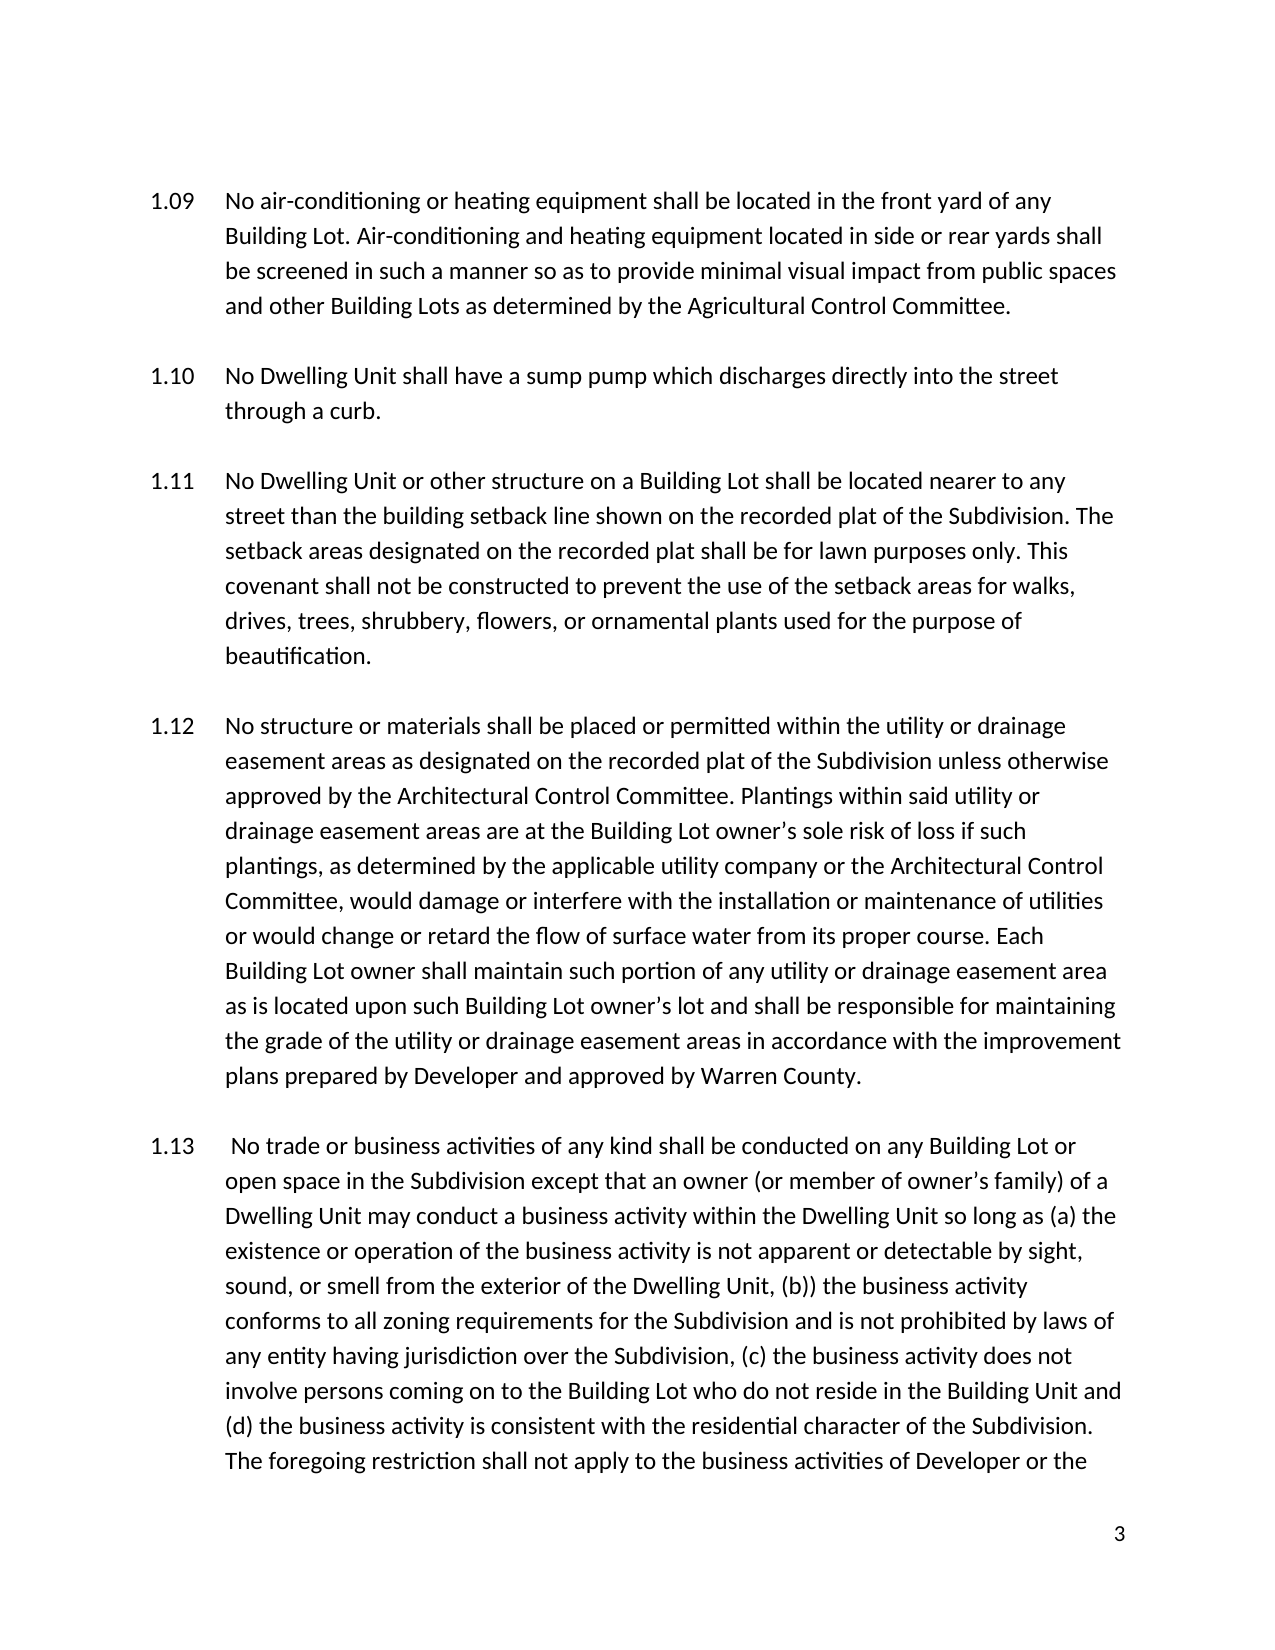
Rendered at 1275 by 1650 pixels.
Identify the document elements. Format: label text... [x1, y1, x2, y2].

list No air-conditioning or heating equipment shall be located in the front yard of any Building Lot. Air-conditioning and heating equipment located in side or rear yards shall be screened in such a manner so as to provide minimal visual impact from public spaces and other Building Lots as determined by the Agricultural Control Committee. [150, 185, 1125, 321]
list No structure or materials shall be placed or permitted within the utility or drainage easement areas as designated on the recorded plat of the Subdivision unless otherwise approved by the Architectural Control Committee. Plantings within said utility or drainage easement areas are at the Building Lot owner’s sole risk of loss if such plantings, as determined by the applicable utility company or the Architectural Control Committee, would damage or interfere with the installation or maintenance of utilities or would change or retard the flow of surface water from its proper course. Each Building Lot owner shall maintain such portion of any utility or drainage easement area as is located upon such Building Lot owner’s lot and shall be responsible for maintaining the grade of the utility or drainage easement areas in accordance with the improvement plans prepared by Developer and approved by Warren County. [150, 710, 1125, 1091]
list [150, 1130, 1125, 1476]
list No Dwelling Unit or other structure on a Building Lot shall be located nearer to any street than the building setback line shown on the recorded plat of the Subdivision. The setback areas designated on the recorded plat shall be for lawn purposes only. This covenant shall not be constructed to prevent the use of the setback areas for walks, drives, trees, shrubbery, flowers, or ornamental plants used for the purpose of beautification. [150, 465, 1125, 671]
list No Dwelling Unit shall have a sump pump which discharges directly into the street through a curb. [150, 360, 1125, 426]
